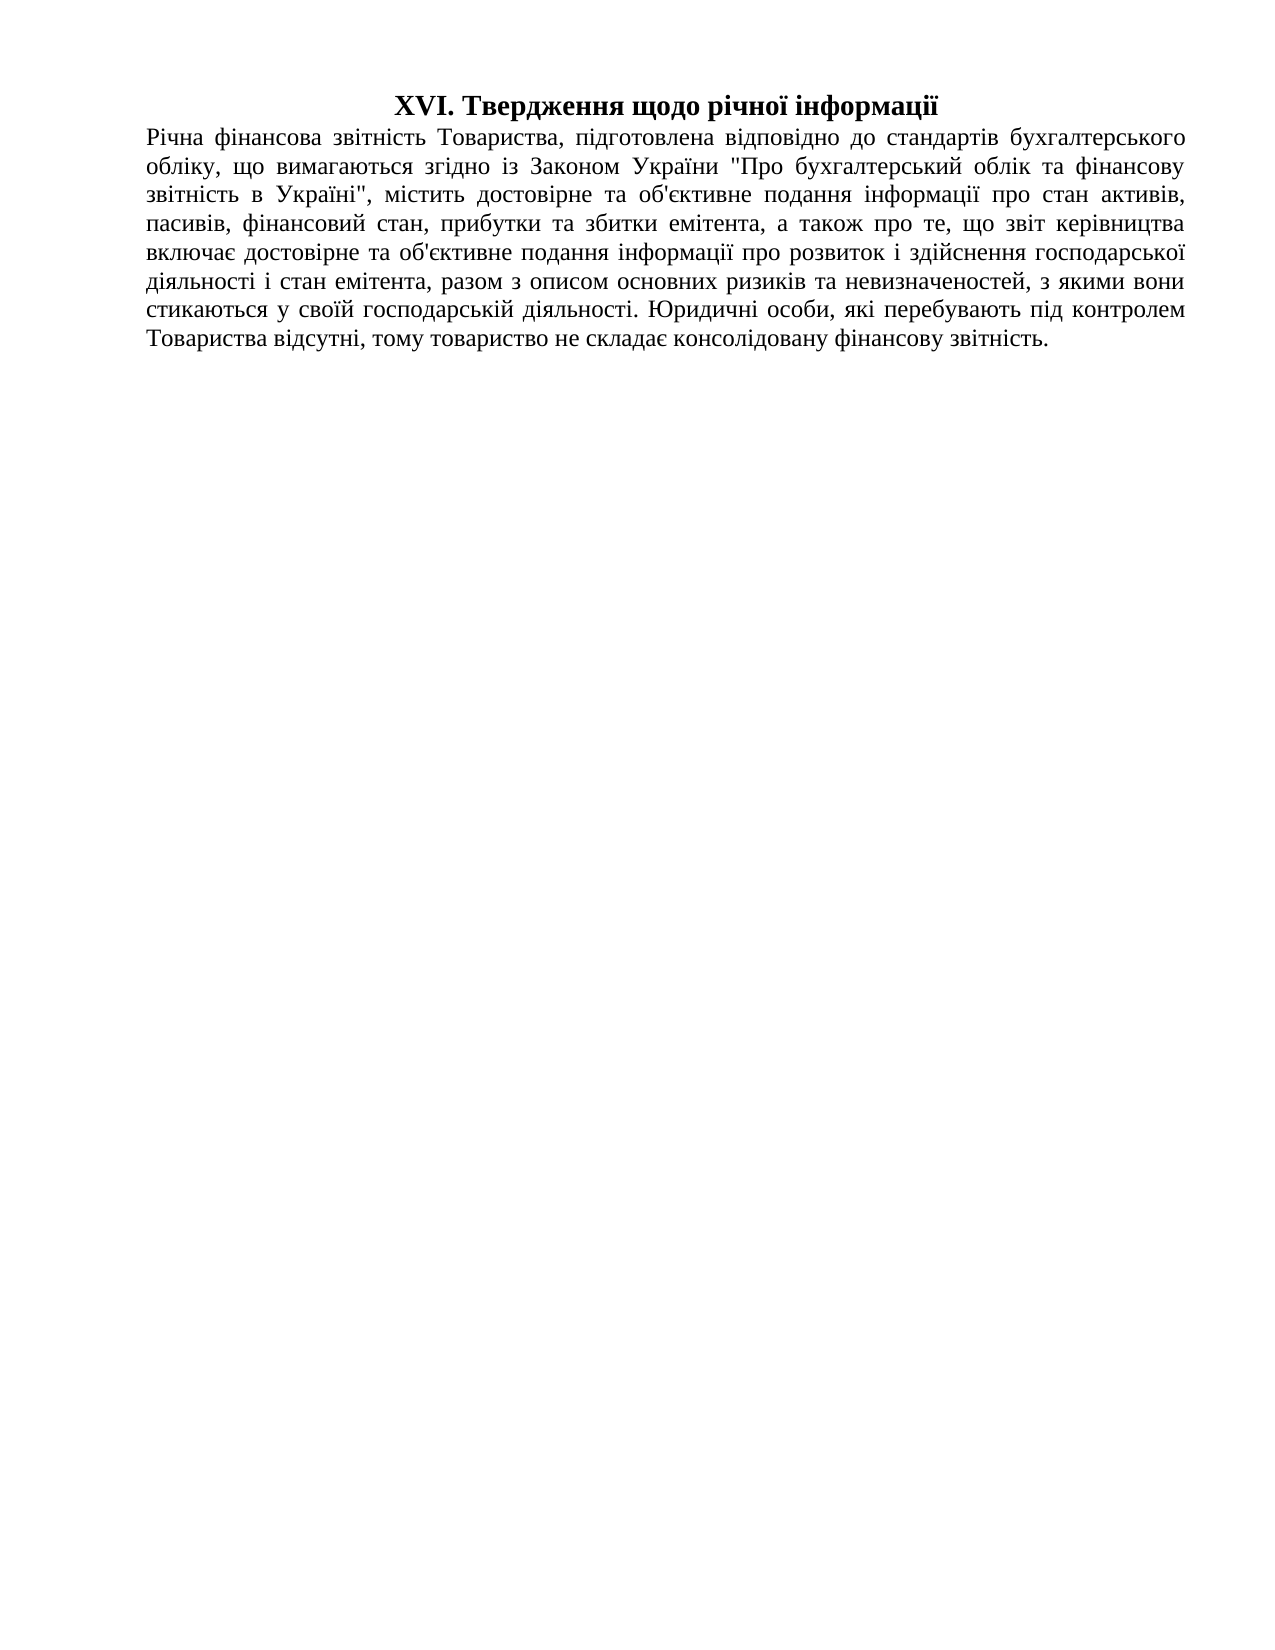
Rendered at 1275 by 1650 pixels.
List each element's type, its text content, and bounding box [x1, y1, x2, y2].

text Рiчна фiнансова звiтнiсть Товариства, пiдготовлена вiдповiдно до стандартiв бухгалтерського облiку, що вимагаються згiдно iз Законом України "Про бухгалтерський облiк та фiнансову звiтнiсть в Українi", мiстить достовiрне та об'єктивне подання iнформацiї про стан активiв, пасивiв, фiнансовий стан, прибутки та збитки емiтента, а також про те, що звiт керiвництва включає достовiрне та об'єктивне подання iнформацiї про розвиток i здiйснення господарської дiяльностi i стан емiтента, разом з описом основних ризикiв та невизначеностей, з якими вони стикаються у своїй господарськiй дiяльностi. Юридичнi особи, якi перебувають пiд контролем Товариства вiдсутнi, тому товариство не складає консолiдовану фiнансову звiтнiсть. [146, 122, 1186, 352]
text XVI. Твердження щодо річної інформації [146, 88, 1186, 122]
